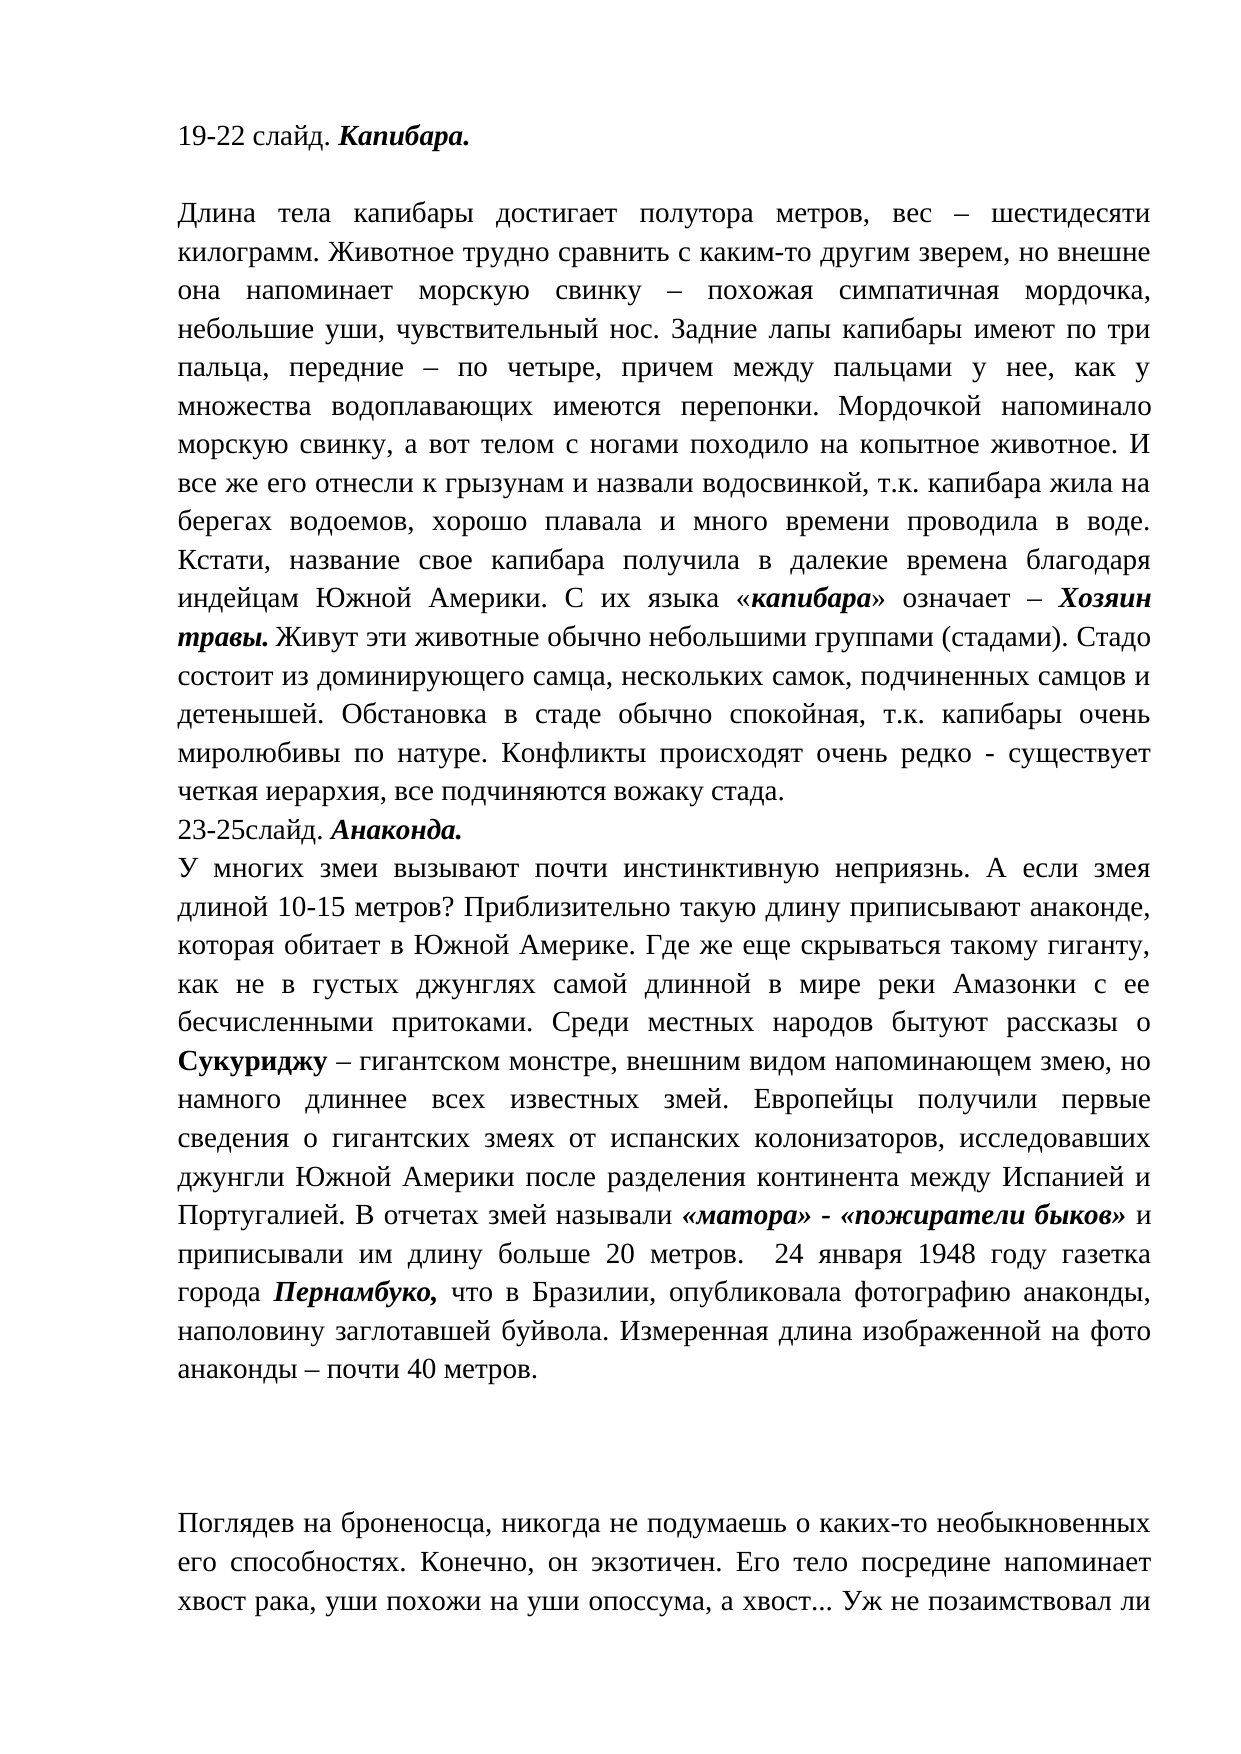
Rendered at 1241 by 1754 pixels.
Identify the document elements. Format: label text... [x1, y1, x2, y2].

text Длина тела капибары достигает полутора метров, вес – шестидесяти килограмм. Животное трудно сравнить с каким-то другим зверем, но внешне она напоминает морскую свинку – похожая симпатичная мордочка, небольшие уши, чувствительный нос. Задние лапы капибары имеют по три пальца, передние – по четыре, причем между пальцами у нее, как у множества водоплавающих имеются перепонки. Мордочкой напоминало морскую свинку, а вот телом с ногами походило на копытное животное. И все же его отнесли к грызунам и назвали водосвинкой, т.к. капибара жила на берегах водоемов, хорошо плавала и много времени проводила в воде. Кстати, название свое капибара получила в далекие времена благодаря индейцам Южной Америки. С их языка «капибара» означает – Хозяин травы. Живут эти животные обычно небольшими группами (стадами). Стадо состоит из доминирующего самца, нескольких самок, подчиненных самцов и детенышей. Обстановка в стаде обычно спокойная, т.к. капибары очень миролюбивы по натуре. Конфликты происходят очень редко - существует четкая иерархия, все подчиняются вожаку стада. [177, 195, 1152, 807]
text У многих змеи вызывают почти инстинктивную неприязнь. А если змея длиной 10-15 метров? Приблизительно такую длину приписывают анаконде, которая обитает в Южной Америке. Где же еще скрываться такому гиганту, как не в густых джунглях самой длинной в мире реки Амазонки с ее бесчисленными притоками. Среди местных народов бытуют рассказы о Сукуриджу – гигантском монстре, внешним видом напоминающем змею, но намного длиннее всех известных змей. Европейцы получили первые сведения о гигантских змеях от испанских колонизаторов, исследовавших джунгли Южной Америки после разделения континента между Испанией и Португалией. В отчетах змей называли «матора» - «пожиратели быков» и приписывали им длину больше 20 метров. 24 января 1948 году газетка города Пернамбуко, что в Бразилии, опубликовала фотографию анаконды, наполовину заглотавшей буйвола. Измеренная длина изображенной на фото анаконды – почти 40 метров. [177, 850, 1152, 1385]
text 23-25слайд. Анаконда. [177, 812, 1152, 845]
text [177, 1506, 1152, 1616]
text 19-22 слайд. Капибара. [177, 118, 1152, 152]
